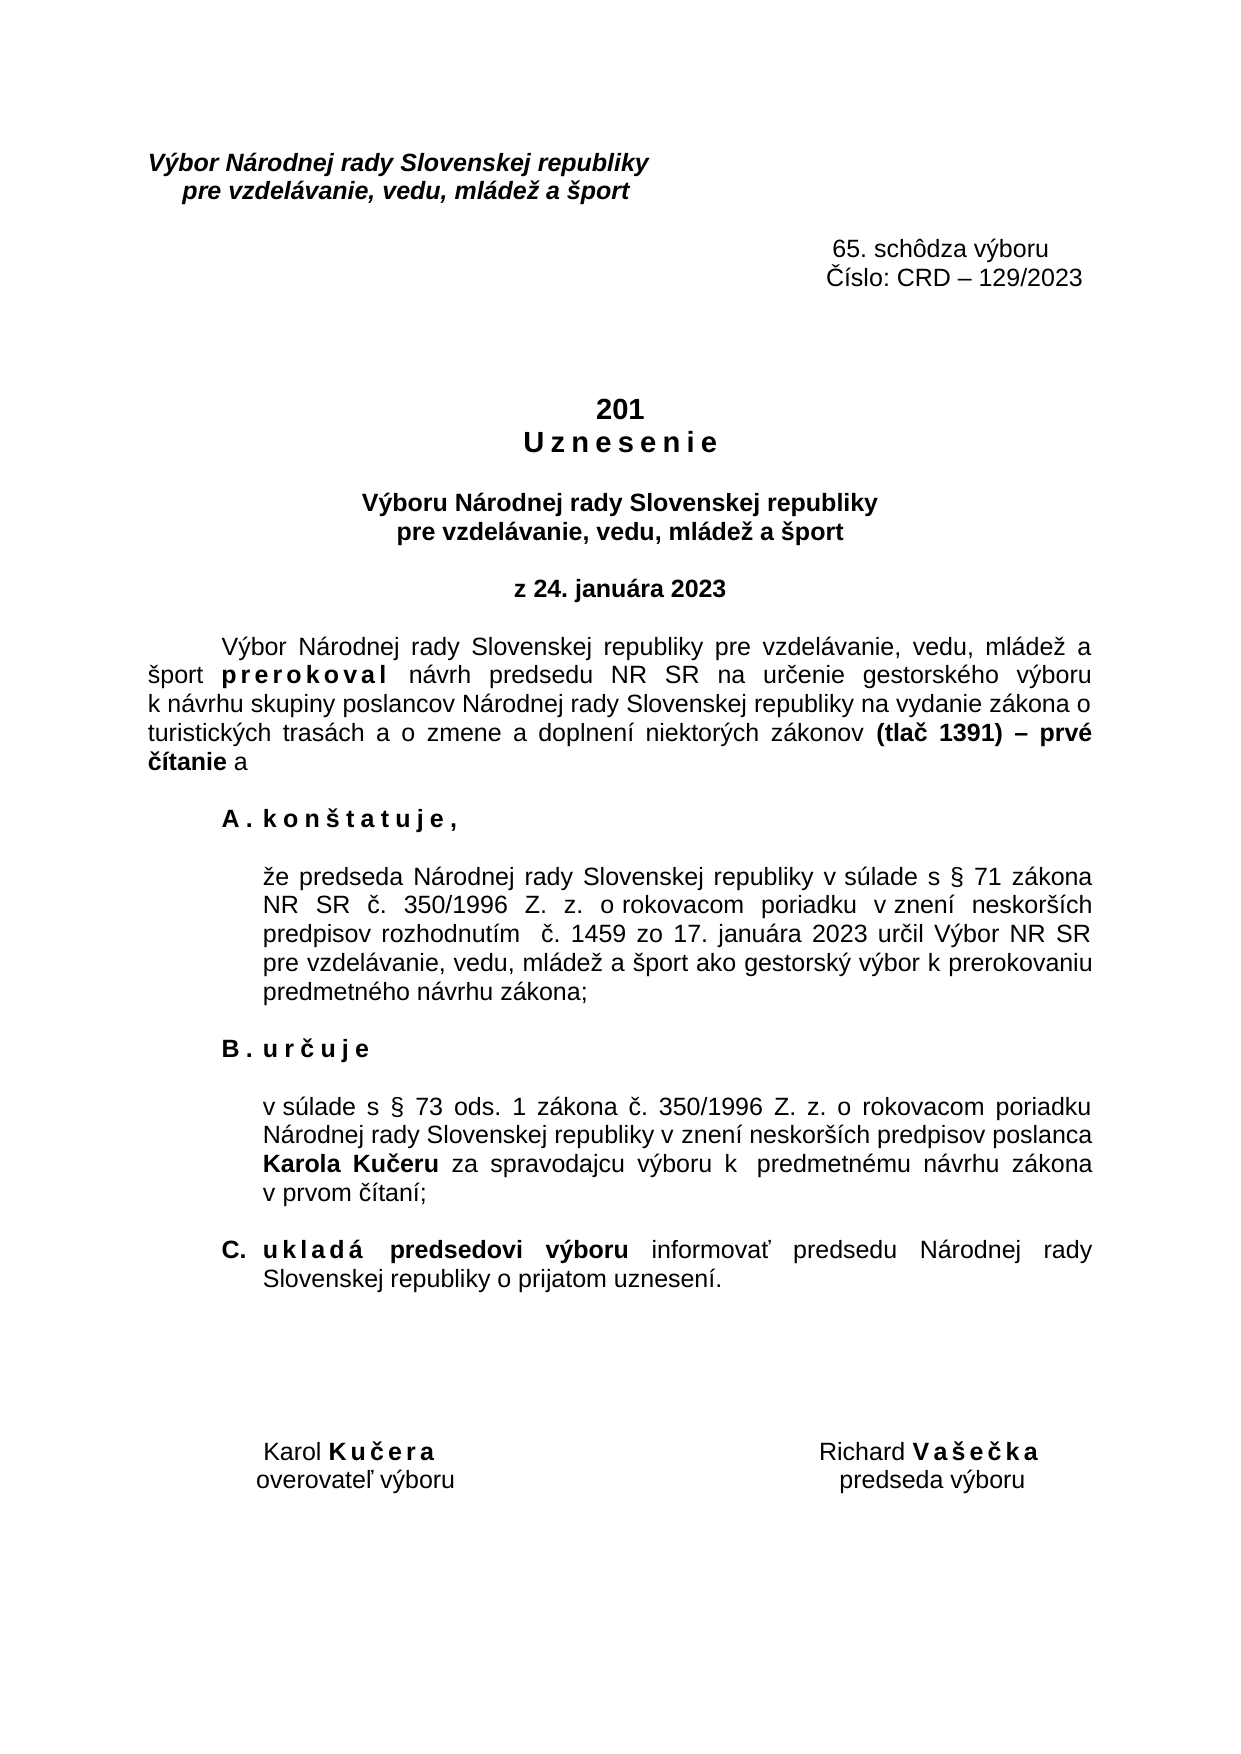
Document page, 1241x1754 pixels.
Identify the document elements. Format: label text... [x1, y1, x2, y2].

text 201 [148, 392, 1093, 426]
subtitle konštatuje, [221, 804, 1093, 833]
text Výbor Národnej rady Slovenskej republiky pre vzdelávanie, vedu, mládež a šport prerokoval návrh predsedu NR SR na určenie gestorského výboru k návrhu skupiny poslancov Národnej rady Slovenskej republiky na vydanie zákona o turistických trasách a o zmene a doplnení niektorých zákonov (tlač 1391) – prvé čítanie a [148, 632, 1093, 775]
subtitle Výbor Národnej rady Slovenskej republiky [148, 148, 1093, 176]
text z 24. januára 2023 [148, 574, 1093, 603]
text pre vzdelávanie, vedu, mládež a šport [148, 517, 1093, 545]
text že predseda Národnej rady Slovenskej republiky v súlade s § 71 zákona NR SR č. 350/1996 Z. z. o rokovacom poriadku v znení neskorších predpisov rozhodnutím č. 1459 zo 17. januára 2023 určil Výbor NR SR pre vzdelávanie, vedu, mládež a šport ako gestorský výbor k prerokovaniu predmetného návrhu zákona; [263, 862, 1093, 1005]
subtitle určuje [221, 1034, 1093, 1063]
text v súlade s § 73 ods. 1 zákona č. 350/1996 Z. z. o rokovacom poriadku Národnej rady Slovenskej republiky v znení neskorších predpisov poslanca Karola Kučeru za spravodajcu výboru k predmetnému návrhu zákona v prvom čítaní; [263, 1092, 1093, 1207]
subtitle 65. schôdza výboru [738, 234, 1093, 263]
text Výboru Národnej rady Slovenskej republiky [148, 488, 1093, 517]
subtitle Uznesenie [148, 426, 1093, 459]
list ukladá predsedovi výboru informovať predsedu Národnej rady Slovenskej republiky o prijatom uznesení. [221, 1235, 1093, 1293]
text Karol Kučera Richard Vašečka [148, 1437, 1093, 1465]
text overovateľ výboru predseda výboru [148, 1465, 1093, 1494]
subtitle Číslo: CRD – 129/2023 [148, 263, 1093, 291]
text pre vzdelávanie, vedu, mládež a šport [148, 176, 1093, 205]
